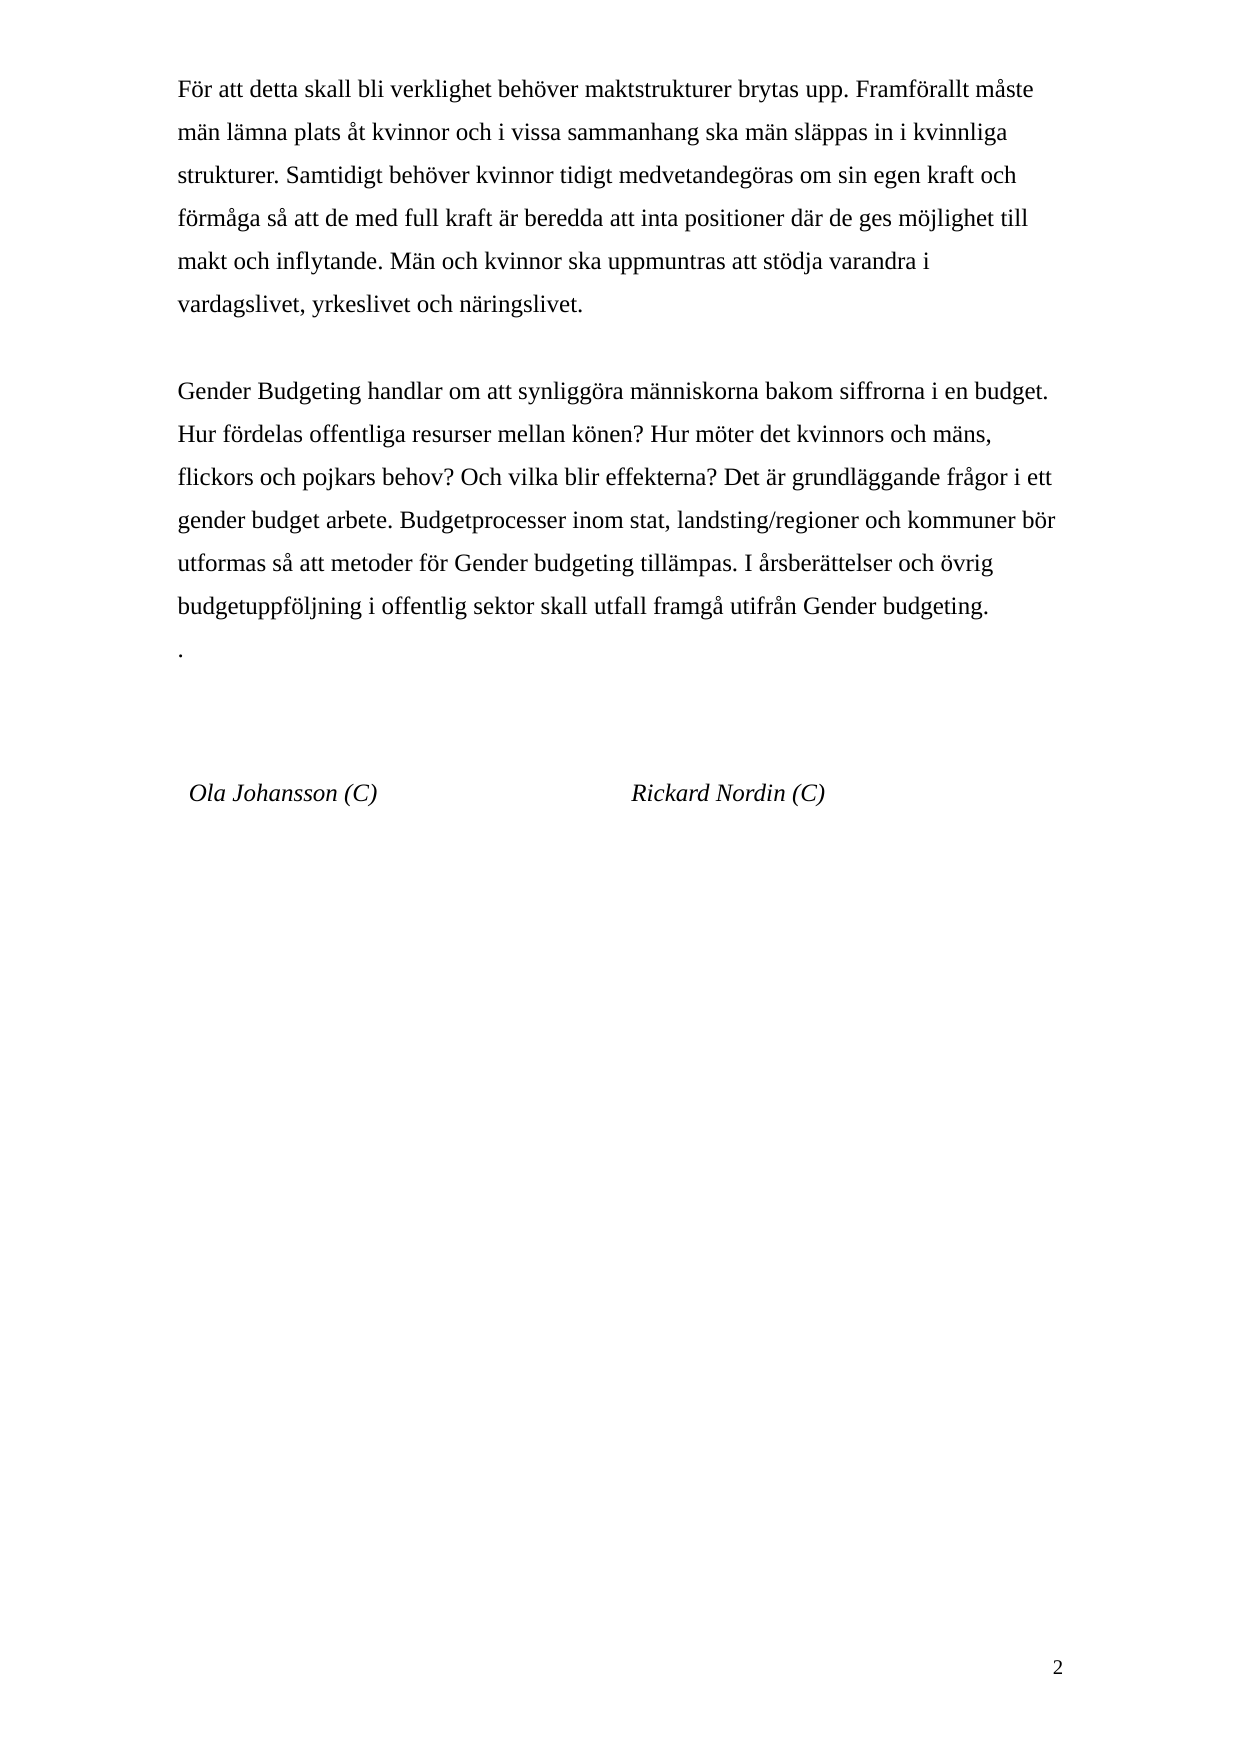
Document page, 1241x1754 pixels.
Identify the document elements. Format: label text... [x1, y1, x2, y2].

text För att detta skall bli verklighet behöver maktstrukturer brytas upp. Framförallt måste män lämna plats åt kvinnor och i vissa sammanhang ska män släppas in i kvinnliga strukturer. Samtidigt behöver kvinnor tidigt medvetandegöras om sin egen kraft och förmåga så att de med full kraft är beredda att inta positioner där de ges möjlighet till makt och inflytande. Män och kvinnor ska uppmuntras att stödja varandra i vardagslivet, yrkeslivet och näringslivet. [177, 74, 1063, 318]
table_header Ola Johansson (C) [177, 678, 620, 806]
table_header Rickard Nordin (C) [620, 678, 1063, 806]
text Gender Budgeting handlar om att synliggöra människorna bakom siffrorna i en budget. Hur fördelas offentliga resurser mellan könen? Hur möter det kvinnors och mäns, flickors och pojkars behov? Och vilka blir effekterna? Det är grundläggande frågor i ett gender budget arbete. Budgetprocesser inom stat, landsting/regioner och kommuner bör utformas så att metoder för Gender budgeting tillämpas. I årsberättelser och övrig budgetuppföljning i offentlig sektor skall utfall framgå utifrån Gender budgeting. [177, 376, 1063, 620]
